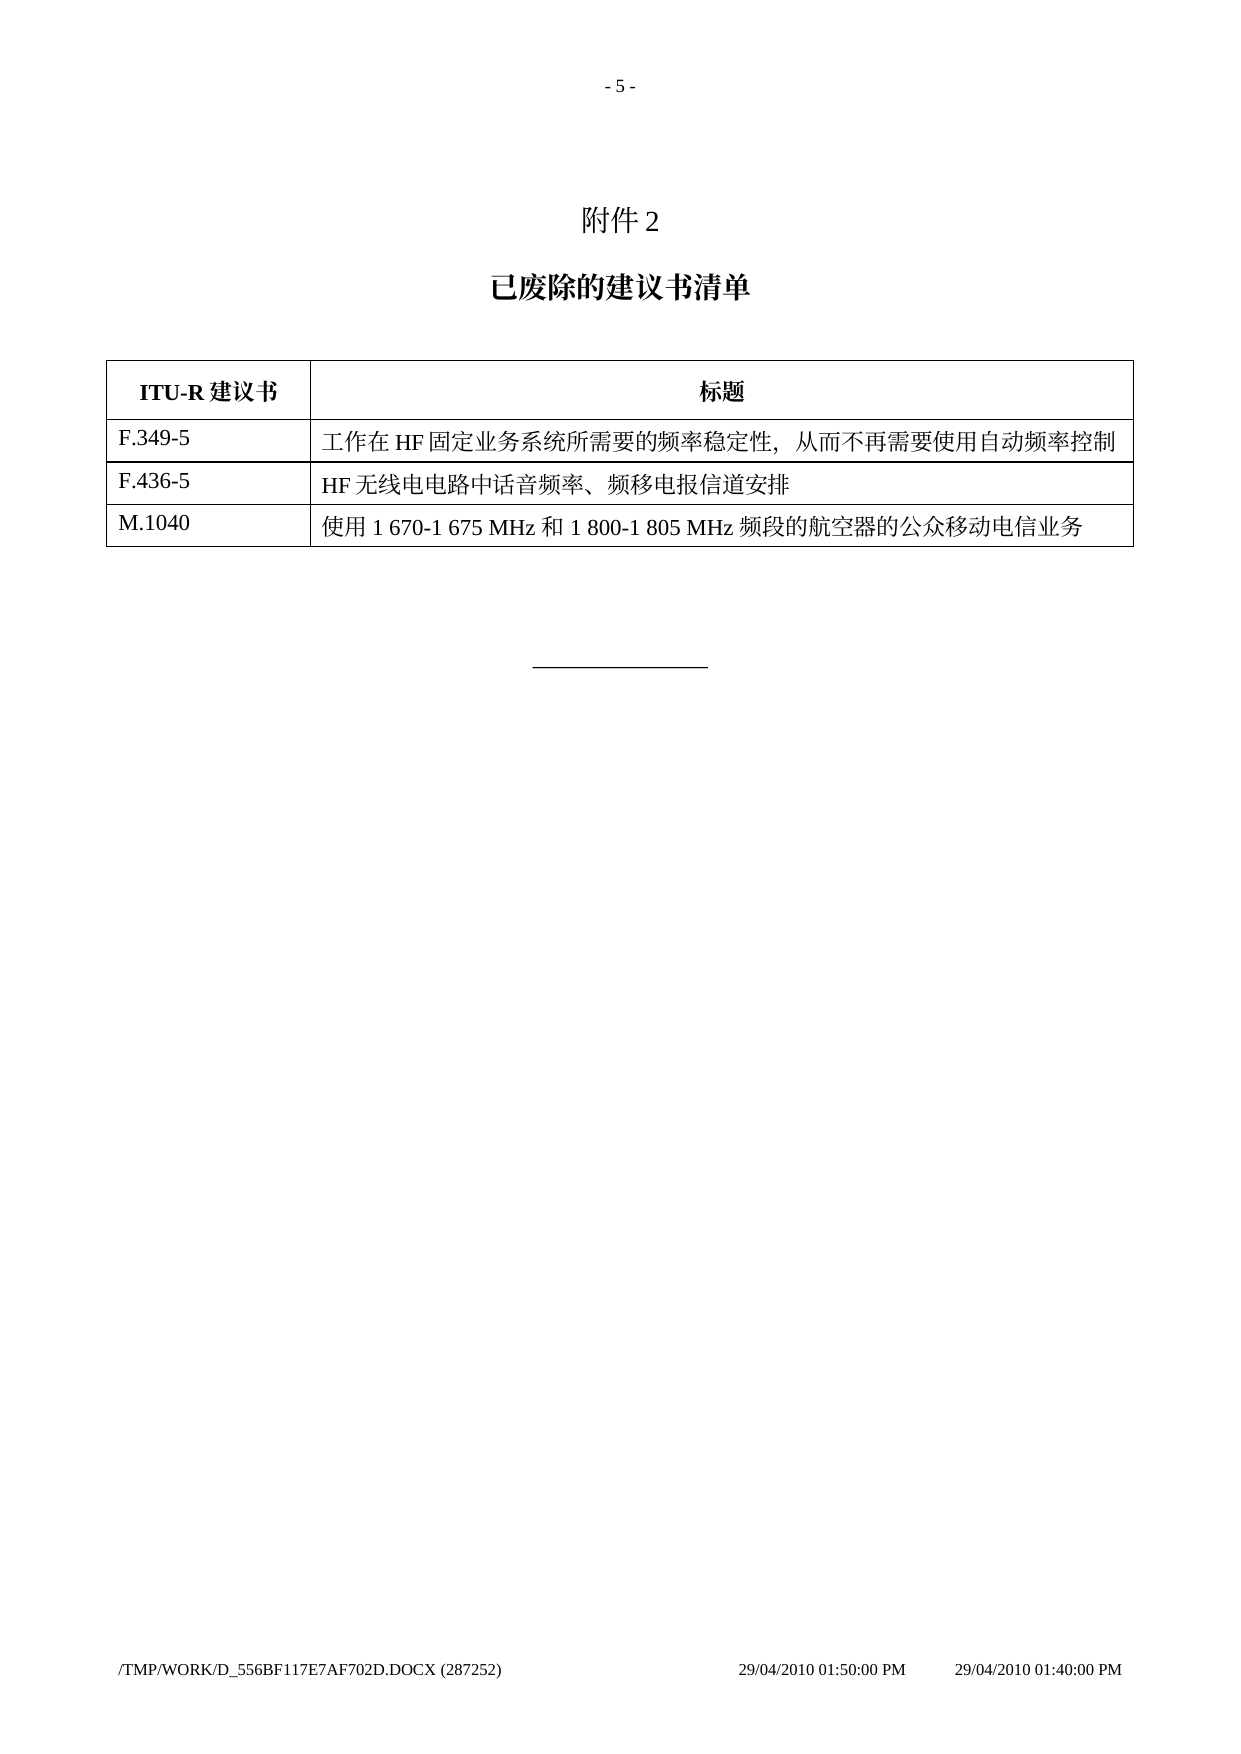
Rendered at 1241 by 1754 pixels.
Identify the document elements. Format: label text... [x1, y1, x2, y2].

table_header 标题 [311, 361, 1133, 419]
table_cell HF无线电电路中话音频率、频移电报信道安排 [311, 463, 1133, 504]
table_cell F.349-5 [107, 420, 310, 461]
text ______________ [118, 642, 1122, 671]
table_cell 使用1 670-1 675 MHz 和 1 800-1 805 MHz 频段的航空器的公众移动电信业务 [311, 505, 1133, 546]
table_cell M.1040 [107, 505, 310, 546]
table_header ITU-R建议书 [107, 361, 310, 419]
title 已废除的建议书清单 [118, 264, 1122, 306]
title 附件2 [118, 198, 1122, 239]
table_cell 工作在HF固定业务系统所需要的频率稳定性，从而不再需要使用自动频率控制 [311, 420, 1133, 461]
table_cell F.436-5 [107, 463, 310, 504]
